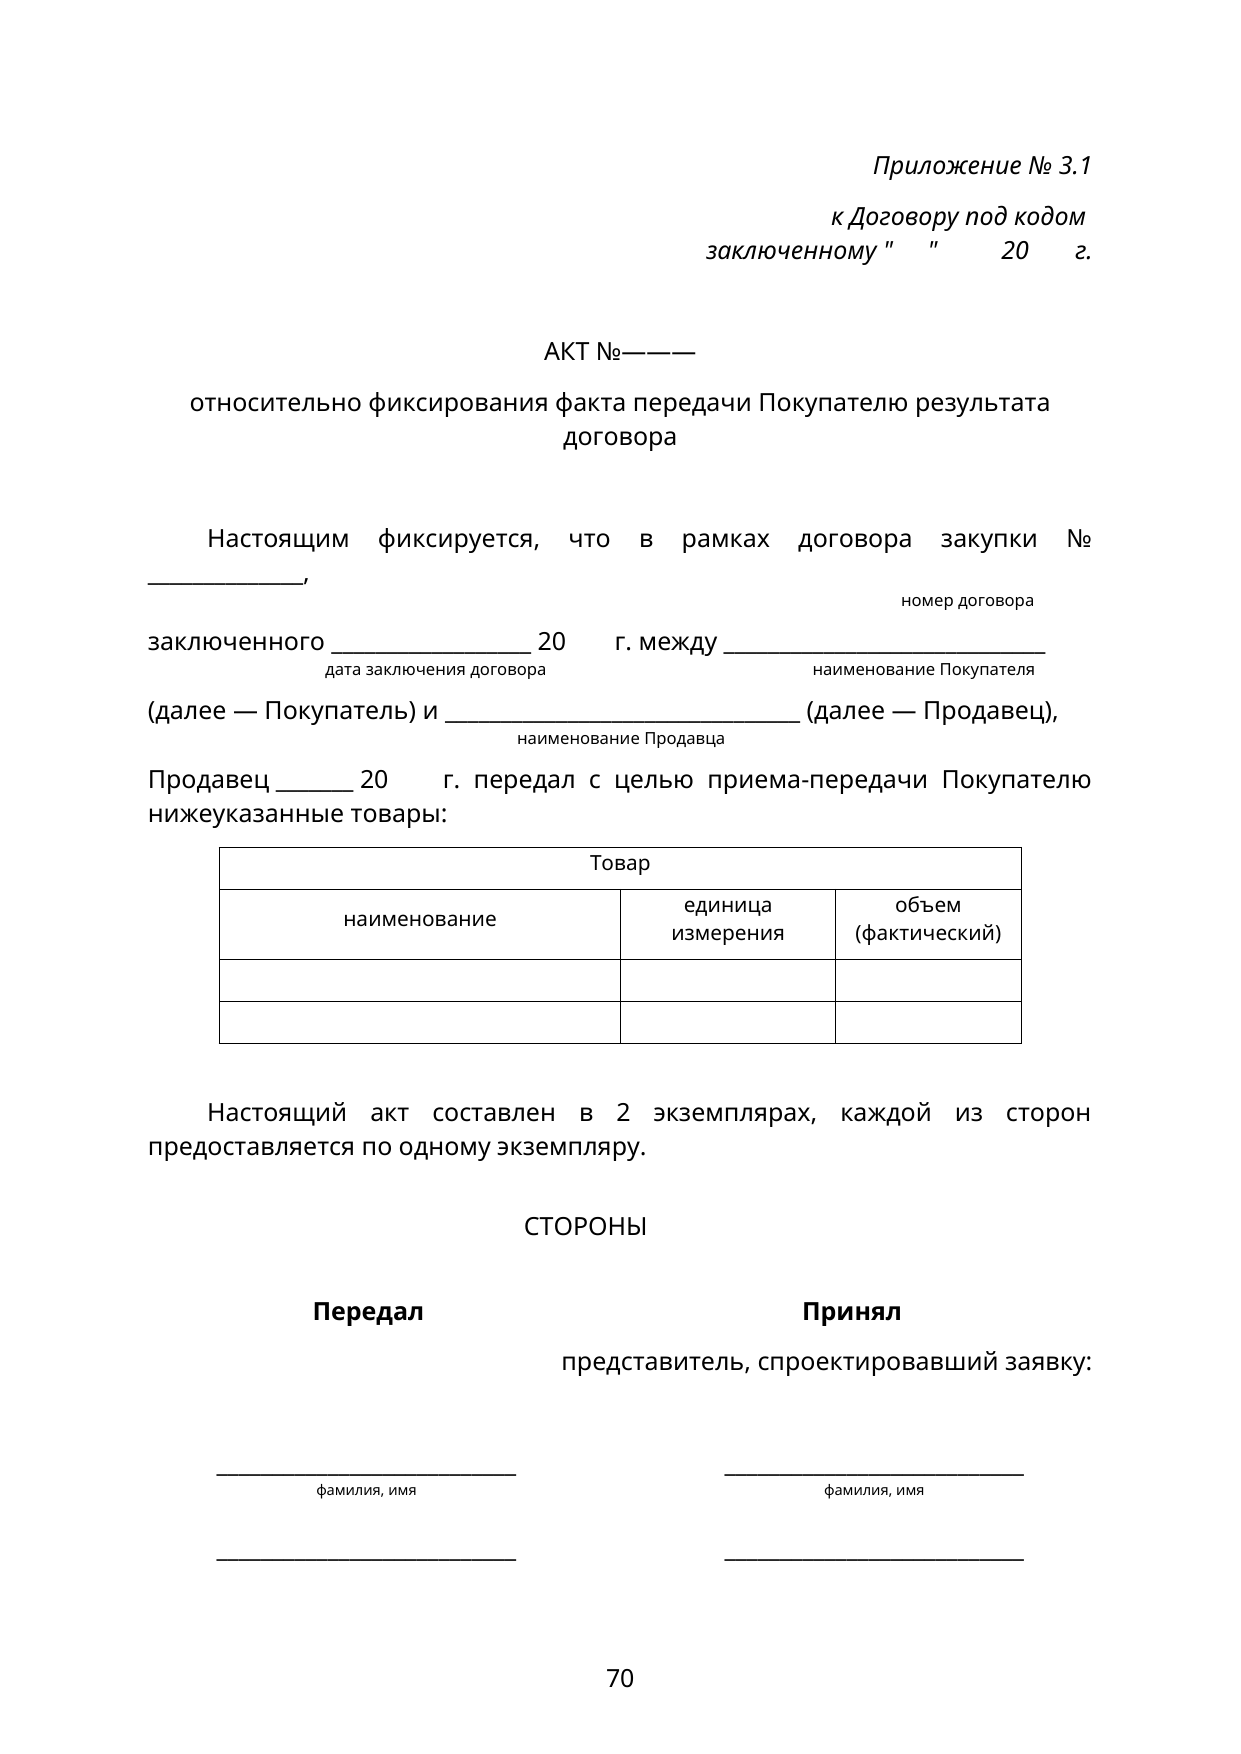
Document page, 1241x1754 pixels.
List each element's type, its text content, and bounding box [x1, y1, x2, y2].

text (далее — Покупатель) и ________________________________ (далее — Продавец), [148, 693, 1093, 727]
table_cell наименование [220, 890, 620, 959]
table_cell [621, 1002, 835, 1043]
text Настоящим фиксируется, что в рамках договора закупки № ______________, [148, 520, 1092, 588]
table_cell объем (фактический) [836, 890, 1021, 959]
text Приложение № 3.1 [148, 148, 1092, 182]
text заключенного __________________ 20 г. между _____________________________ [148, 623, 1092, 658]
text Настоящий акт составлен в 2 экземплярах, каждой из сторон предоставляется по одному экземпляру. [148, 1095, 1092, 1163]
text номер договора [901, 588, 1092, 611]
text к Договору под кодом заключенному " " 20 г. [148, 198, 1092, 267]
text наименование Продавца [517, 727, 1130, 749]
table_cell [220, 960, 620, 1001]
text представитель, спроектировавший заявку: [148, 1344, 1092, 1378]
table_cell единица измерения [621, 890, 835, 959]
table_cell [621, 960, 835, 1001]
text АКТ №——— [148, 334, 1092, 368]
table_header Товар [220, 848, 1021, 889]
table_header Передал [136, 1293, 600, 1344]
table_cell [620, 1530, 1128, 1564]
table_header ___________________________ фамилия, имя [112, 1446, 620, 1530]
table_header Принял [600, 1293, 1104, 1344]
text СТОРОНЫ [148, 1208, 1092, 1243]
text дата заключения договора наименование Покупателя [325, 658, 1130, 680]
table_header ___________________________ фамилия, имя [620, 1446, 1128, 1530]
table_cell [836, 960, 1021, 1001]
table_cell [220, 1002, 620, 1043]
text относительно фиксирования факта передачи Покупателю результата договора [148, 385, 1092, 453]
table_cell [836, 1002, 1021, 1043]
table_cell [112, 1530, 620, 1564]
text Продавец _______ 20 г. передал с целью приема-передачи Покупателю нижеуказанные товары: [148, 762, 1092, 830]
